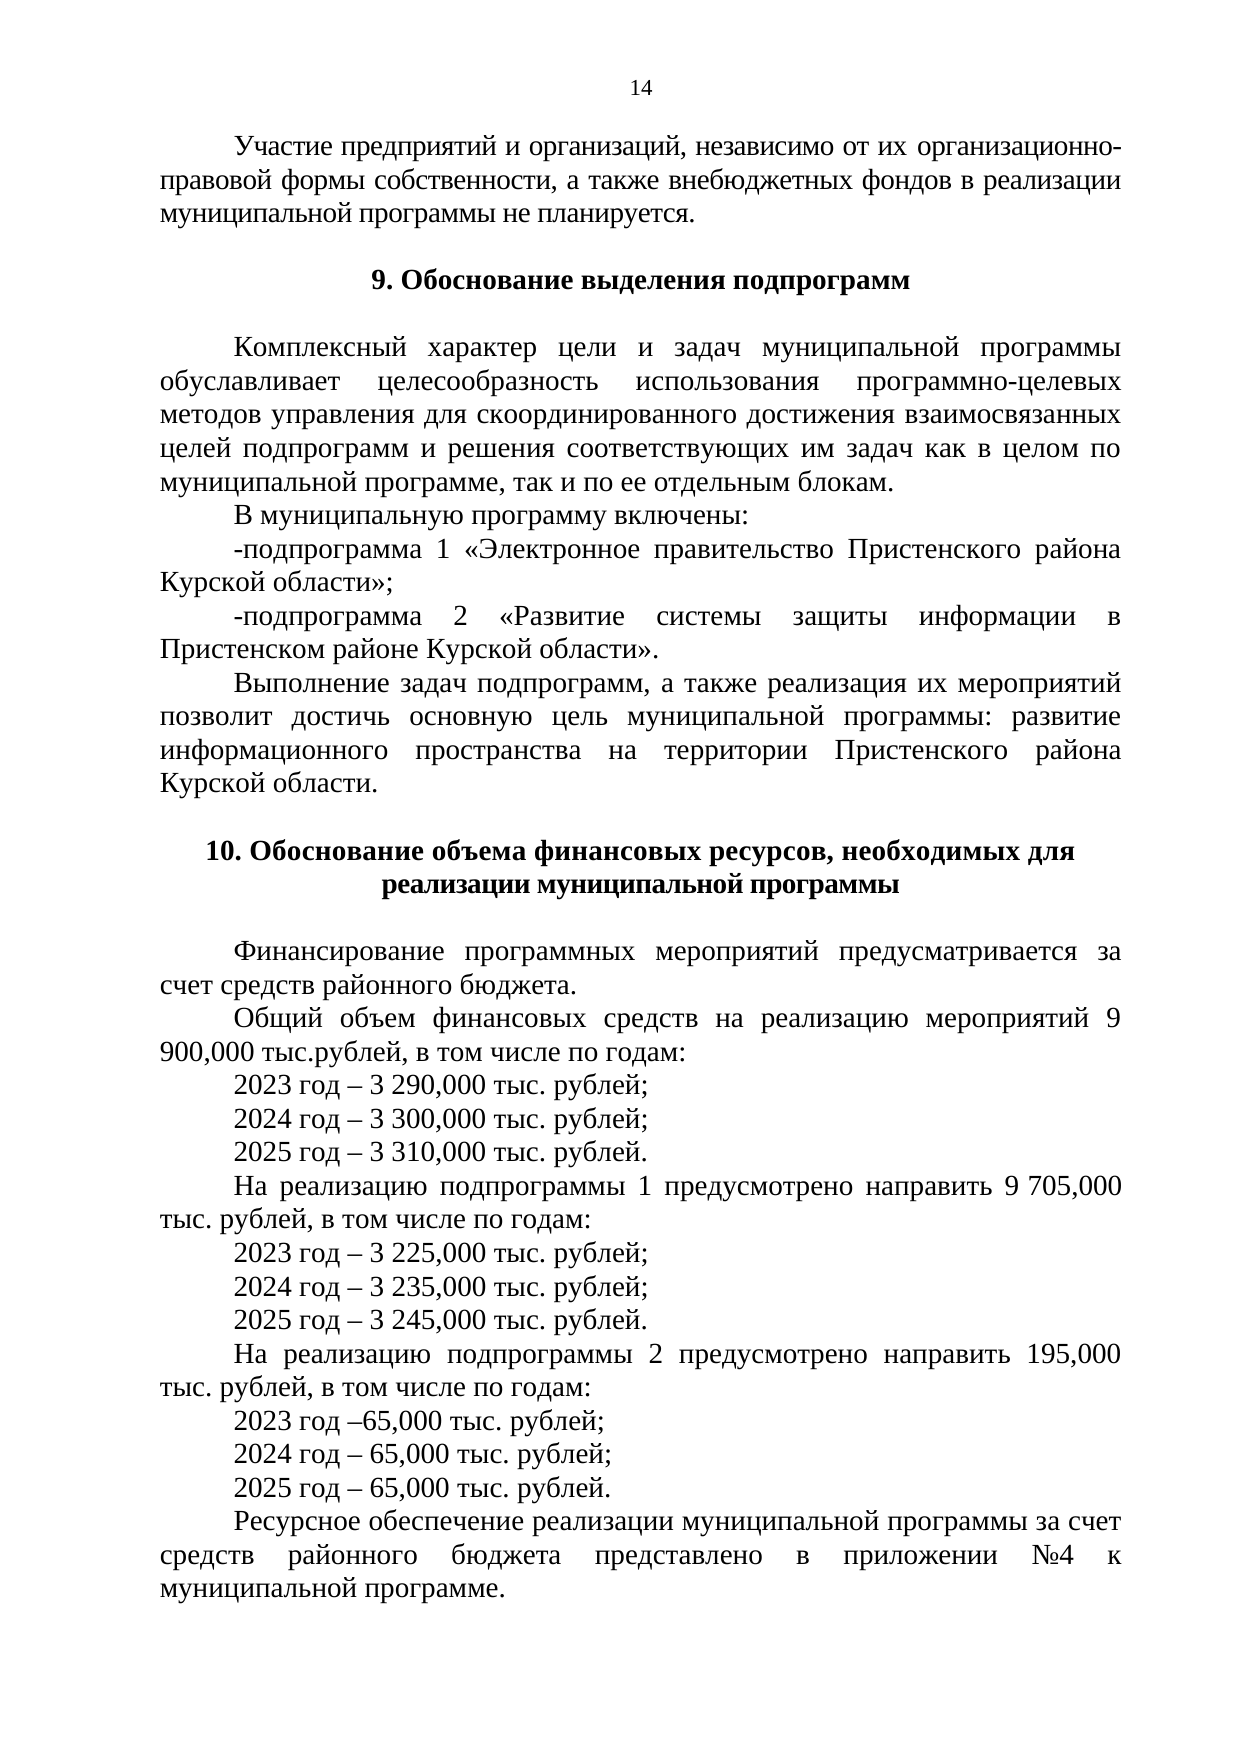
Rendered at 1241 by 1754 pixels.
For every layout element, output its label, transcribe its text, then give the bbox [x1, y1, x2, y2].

text 2025 год – 65,000 тыс. рублей. [159, 1470, 1122, 1503]
text 2025 год – 3 310,000 тыс. рублей. [159, 1134, 1122, 1168]
text Ресурсное обеспечение реализации муниципальной программы за счет средств районного бюджета представлено в приложении №4 к муниципальной программе. [159, 1503, 1122, 1604]
text На реализацию подпрограммы 1 предусмотрено направить 9 705,000 тыс. рублей, в том числе по годам: [159, 1168, 1122, 1235]
text 2023 год – 3 290,000 тыс. рублей; [159, 1067, 1122, 1101]
text В муниципальную программу включены: [159, 497, 1122, 531]
text Комплексный характер цели и задач муниципальной программы обуславливает целесообразность использования программно-целевых методов управления для скоординированного достижения взаимосвязанных целей подпрограмм и решения соответствующих им задач как в целом по муниципальной программе, так и по ее отдельным блокам. [159, 329, 1122, 497]
text На реализацию подпрограммы 2 предусмотрено направить 195,000 тыс. рублей, в том числе по годам: [159, 1336, 1122, 1403]
text 2024 год – 65,000 тыс. рублей; [159, 1436, 1122, 1470]
text 2023 год –65,000 тыс. рублей; [159, 1403, 1122, 1436]
text Финансирование программных мероприятий предусматривается за счет средств районного бюджета. [159, 933, 1122, 1000]
text -подпрограмма 1 «Электронное правительство Пристенского района Курской области»; [159, 531, 1122, 598]
text 10. Обоснование объема финансовых ресурсов, необходимых для реализации муниципальной программы [159, 833, 1122, 900]
text Общий объем финансовых средств на реализацию мероприятий 9 900,000 тыс.рублей, в том числе по годам: [159, 1000, 1122, 1067]
text 2025 год – 3 245,000 тыс. рублей. [159, 1302, 1122, 1336]
text 2024 год – 3 235,000 тыс. рублей; [159, 1269, 1122, 1302]
text 9. Обоснование выделения подпрограмм [159, 262, 1122, 296]
text Участие предприятий и организаций, независимо от их организационно-правовой формы собственности, а также внебюджетных фондов в реализации муниципальной программы не планируется. [159, 128, 1122, 229]
text Выполнение задач подпрограмм, а также реализация их мероприятий позволит достичь основную цель муниципальной программы: развитие информационного пространства на территории Пристенского района Курской области. [159, 665, 1122, 799]
text 2023 год – 3 225,000 тыс. рублей; [159, 1235, 1122, 1269]
text 2024 год – 3 300,000 тыс. рублей; [159, 1101, 1122, 1134]
text -подпрограмма 2 «Развитие системы защиты информации в Пристенском районе Курской области». [159, 598, 1122, 665]
